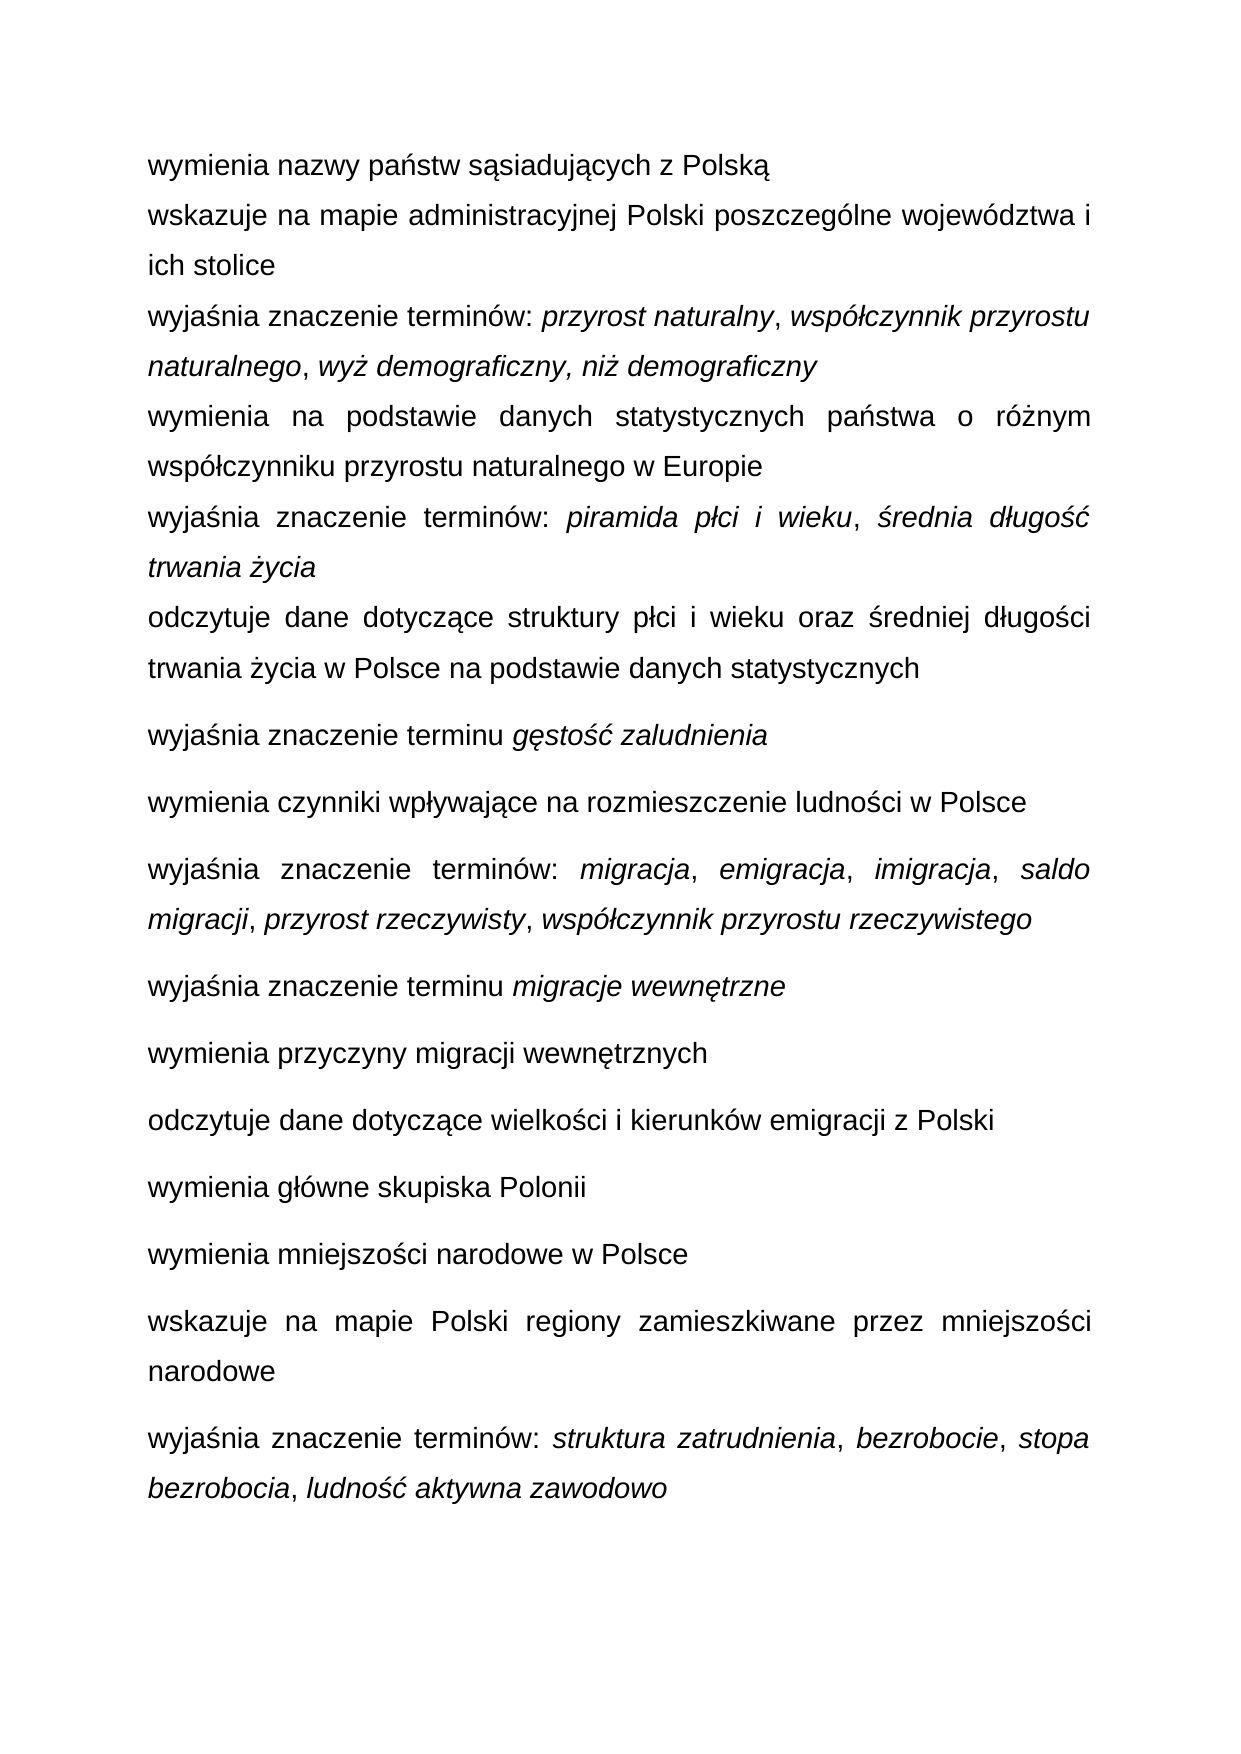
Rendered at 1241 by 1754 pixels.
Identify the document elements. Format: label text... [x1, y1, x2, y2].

text wyjaśnia znaczenie terminów: piramida płci i wieku, średnia długość trwania życia [148, 500, 1093, 584]
text wskazuje na mapie Polski regiony zamieszkiwane przez mniejszości narodowe [148, 1304, 1093, 1388]
text odczytuje dane dotyczące struktury płci i wieku oraz średniej długości trwania życia w Polsce na podstawie danych statystycznych [148, 600, 1093, 684]
text wskazuje na mapie administracyjnej Polski poszczególne województwa i ich stolice [148, 198, 1093, 282]
text odczytuje dane dotyczące wielkości i kierunków emigracji z Polski [148, 1103, 1093, 1136]
text wymienia główne skupiska Polonii [148, 1170, 1093, 1203]
text wyjaśnia znaczenie terminu gęstość zaludnienia [148, 718, 1093, 751]
text wymienia czynniki wpływające na rozmieszczenie ludności w Polsce [148, 785, 1093, 818]
text wyjaśnia znaczenie terminów: struktura zatrudnienia, bezrobocie, stopa bezrobocia, ludność aktywna zawodowo [148, 1421, 1093, 1505]
text wymienia na podstawie danych statystycznych państwa o różnym współczynniku przyrostu naturalnego w Europie [148, 399, 1093, 483]
text wyjaśnia znaczenie terminu migracje wewnętrzne [148, 969, 1093, 1002]
text wymienia nazwy państw sąsiadujących z Polską [148, 148, 1093, 181]
text wyjaśnia znaczenie terminów: migracja, emigracja, imigracja, saldo migracji, przyrost rzeczywisty, współczynnik przyrostu rzeczywistego [148, 852, 1093, 936]
text wymienia przyczyny migracji wewnętrznych [148, 1036, 1093, 1069]
text wyjaśnia znaczenie terminów: przyrost naturalny, współczynnik przyrostu naturalnego, wyż demograficzny, niż demograficzny [148, 298, 1093, 382]
text wymienia mniejszości narodowe w Polsce [148, 1237, 1093, 1270]
